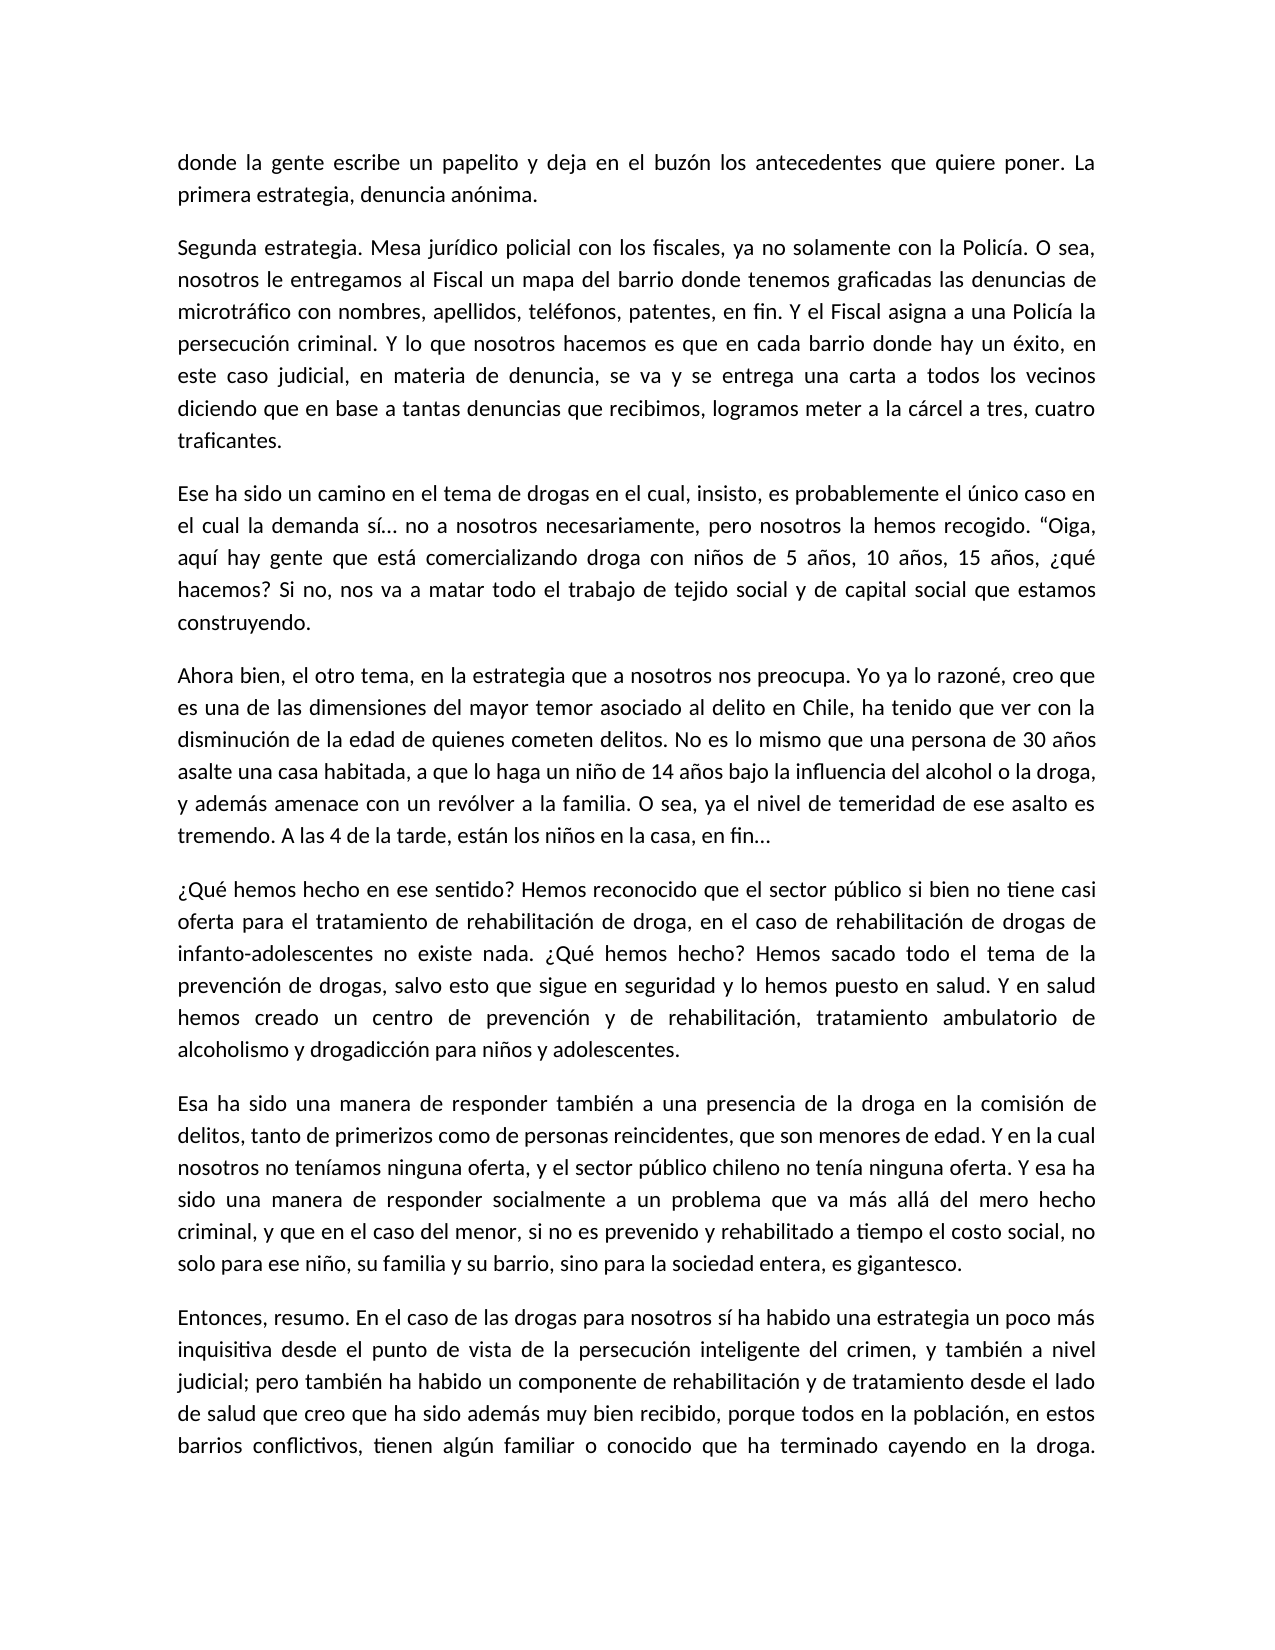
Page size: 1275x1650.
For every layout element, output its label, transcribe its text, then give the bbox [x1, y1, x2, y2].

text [177, 148, 1098, 208]
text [177, 1303, 1098, 1459]
text Esa ha sido una manera de responder también a una presencia de la droga en la comisión de delitos, tanto de primerizos como de personas reincidentes, que son menores de edad. Y en la cual nosotros no teníamos ninguna oferta, y el sector público chileno no tenía ninguna oferta. Y esa ha sido una manera de responder socialmente a un problema que va más allá del mero hecho criminal, y que en el caso del menor, si no es prevenido y rehabilitado a tiempo el costo social, no solo para ese niño, su familia y su barrio, sino para la sociedad entera, es gigantesco. [177, 1089, 1098, 1278]
text Ese ha sido un camino en el tema de drogas en el cual, insisto, es probablemente el único caso en el cual la demanda sí… no a nosotros necesariamente, pero nosotros la hemos recogido. “Oiga, aquí hay gente que está comercializando droga con niños de 5 años, 10 años, 15 años, ¿qué hacemos? Si no, nos va a matar todo el trabajo de tejido social y de capital social que estamos construyendo. [177, 479, 1098, 636]
text ¿Qué hemos hecho en ese sentido? Hemos reconocido que el sector público si bien no tiene casi oferta para el tratamiento de rehabilitación de droga, en el caso de rehabilitación de drogas de infanto-adolescentes no existe nada. ¿Qué hemos hecho? Hemos sacado todo el tema de la prevención de drogas, salvo esto que sigue en seguridad y lo hemos puesto en salud. Y en salud hemos creado un centro de prevención y de rehabilitación, tratamiento ambulatorio de alcoholismo y drogadicción para niños y adolescentes. [177, 875, 1098, 1064]
text Ahora bien, el otro tema, en la estrategia que a nosotros nos preocupa. Yo ya lo razoné, creo que es una de las dimensiones del mayor temor asociado al delito en Chile, ha tenido que ver con la disminución de la edad de quienes cometen delitos. No es lo mismo que una persona de 30 años asalte una casa habitada, a que lo haga un niño de 14 años bajo la influencia del alcohol o la droga, y además amenace con un revólver a la familia. O sea, ya el nivel de temeridad de ese asalto es tremendo. A las 4 de la tarde, están los niños en la casa, en fin… [177, 661, 1098, 850]
text Segunda estrategia. Mesa jurídico policial con los fiscales, ya no solamente con la Policía. O sea, nosotros le entregamos al Fiscal un mapa del barrio donde tenemos graficadas las denuncias de microtráfico con nombres, apellidos, teléfonos, patentes, en fin. Y el Fiscal asigna a una Policía la persecución criminal. Y lo que nosotros hacemos es que en cada barrio donde hay un éxito, en este caso judicial, en materia de denuncia, se va y se entrega una carta a todos los vecinos diciendo que en base a tantas denuncias que recibimos, logramos meter a la cárcel a tres, cuatro traficantes. [177, 233, 1098, 454]
